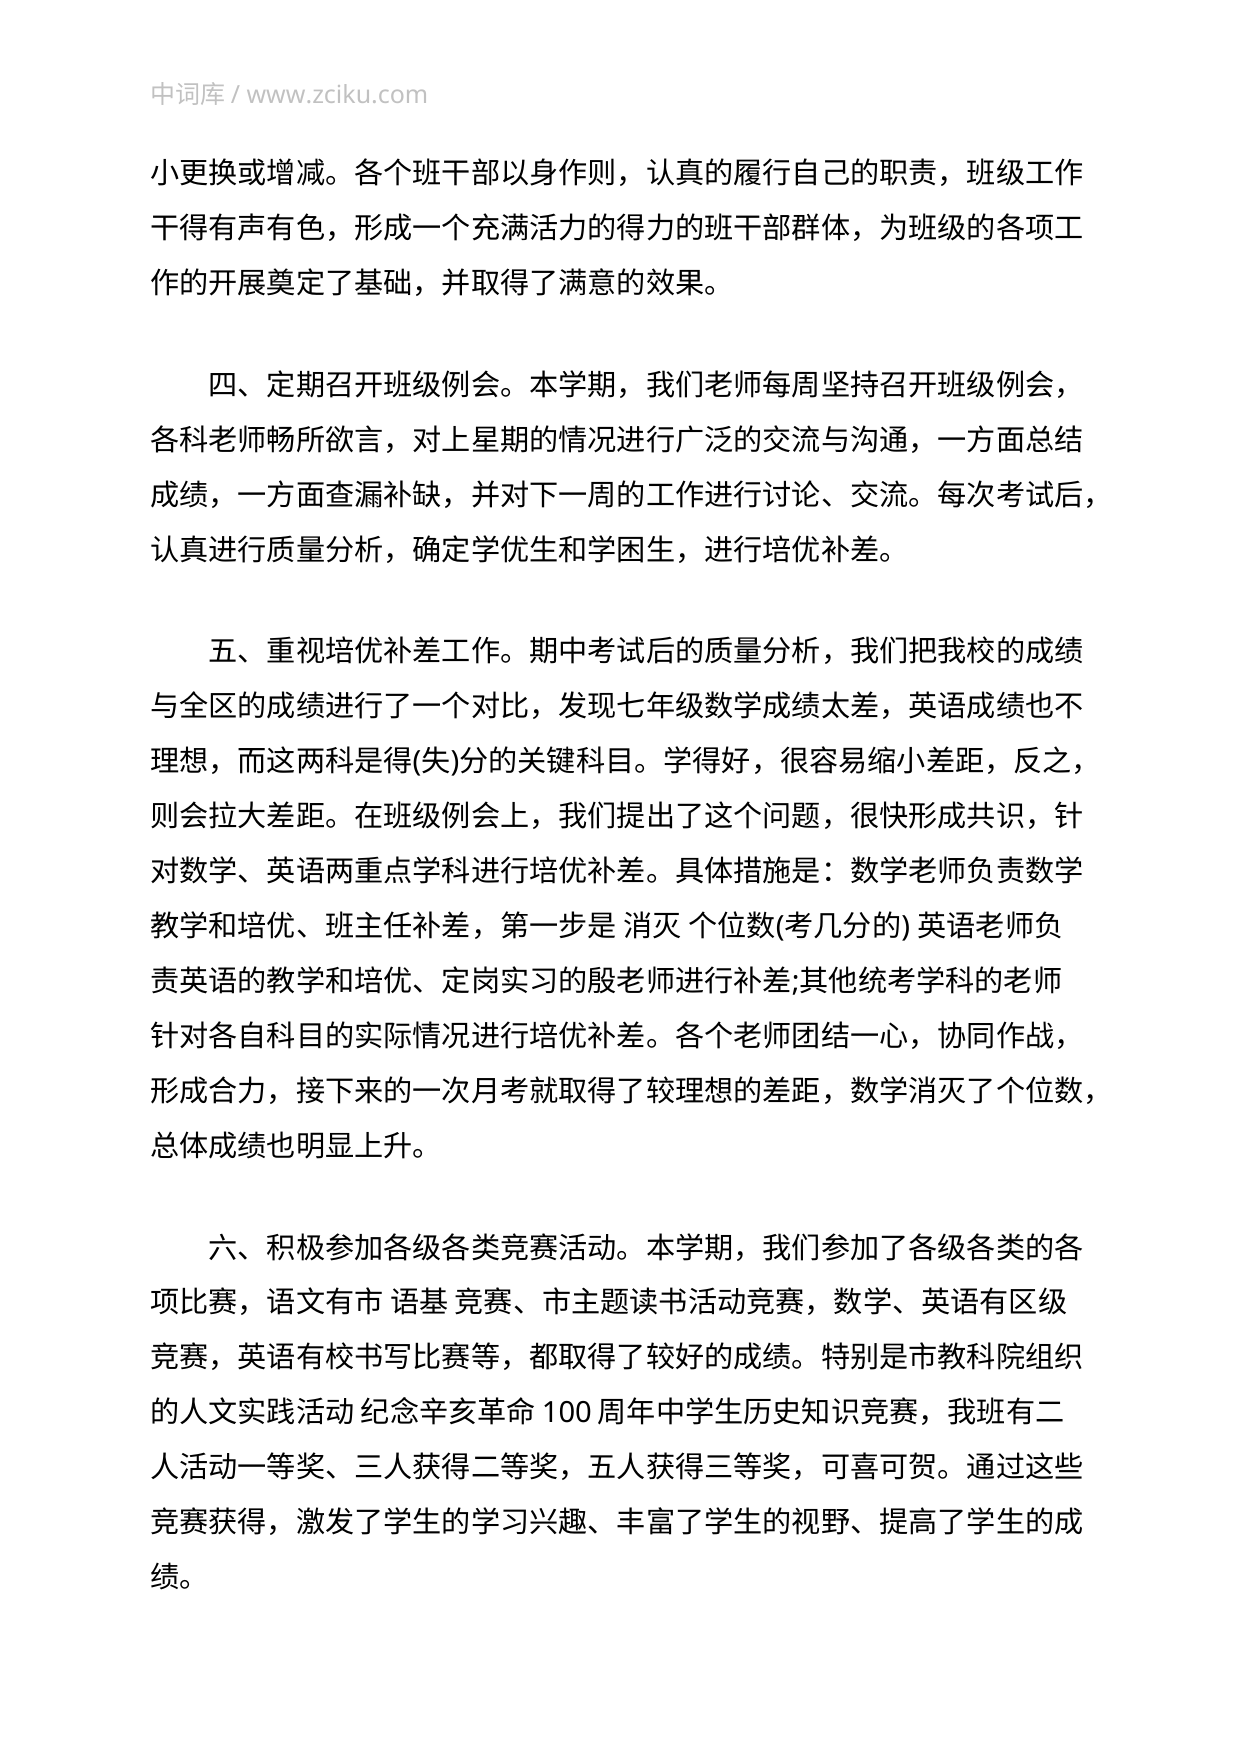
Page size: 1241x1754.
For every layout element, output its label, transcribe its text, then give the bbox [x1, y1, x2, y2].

text 五、重视培优补差工作。期中考试后的质量分析，我们把我校的成绩与全区的成绩进行了一个对比，发现七年级数学成绩太差，英语成绩也不理想，而这两科是得(失)分的关键科目。学得好，很容易缩小差距，反之，则会拉大差距。在班级例会上，我们提出了这个问题，很快形成共识，针对数学、英语两重点学科进行培优补差。具体措施是：数学老师负责数学教学和培优、班主任补差，第一步是 消灭 个位数(考几分的) 英语老师负责英语的教学和培优、定岗实习的殷老师进行补差;其他统考学科的老师针对各自科目的实际情况进行培优补差。各个老师团结一心，协同作战，形成合力，接下来的一次月考就取得了较理想的差距，数学消灭了个位数，总体成绩也明显上升。 [150, 628, 1090, 1165]
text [150, 150, 1090, 302]
text 六、积极参加各级各类竞赛活动。本学期，我们参加了各级各类的各项比赛，语文有市 语基 竞赛、市主题读书活动竞赛，数学、英语有区级竞赛，英语有校书写比赛等，都取得了较好的成绩。特别是市教科院组织的人文实践活动 纪念辛亥革命100周年中学生历史知识竞赛，我班有二人活动一等奖、三人获得二等奖，五人获得三等奖，可喜可贺。通过这些竞赛获得，激发了学生的学习兴趣、丰富了学生的视野、提高了学生的成绩。 [150, 1224, 1090, 1596]
text 四、定期召开班级例会。本学期，我们老师每周坚持召开班级例会，各科老师畅所欲言，对上星期的情况进行广泛的交流与沟通，一方面总结成绩，一方面查漏补缺，并对下一周的工作进行讨论、交流。每次考试后，认真进行质量分析，确定学优生和学困生，进行培优补差。 [150, 362, 1090, 568]
